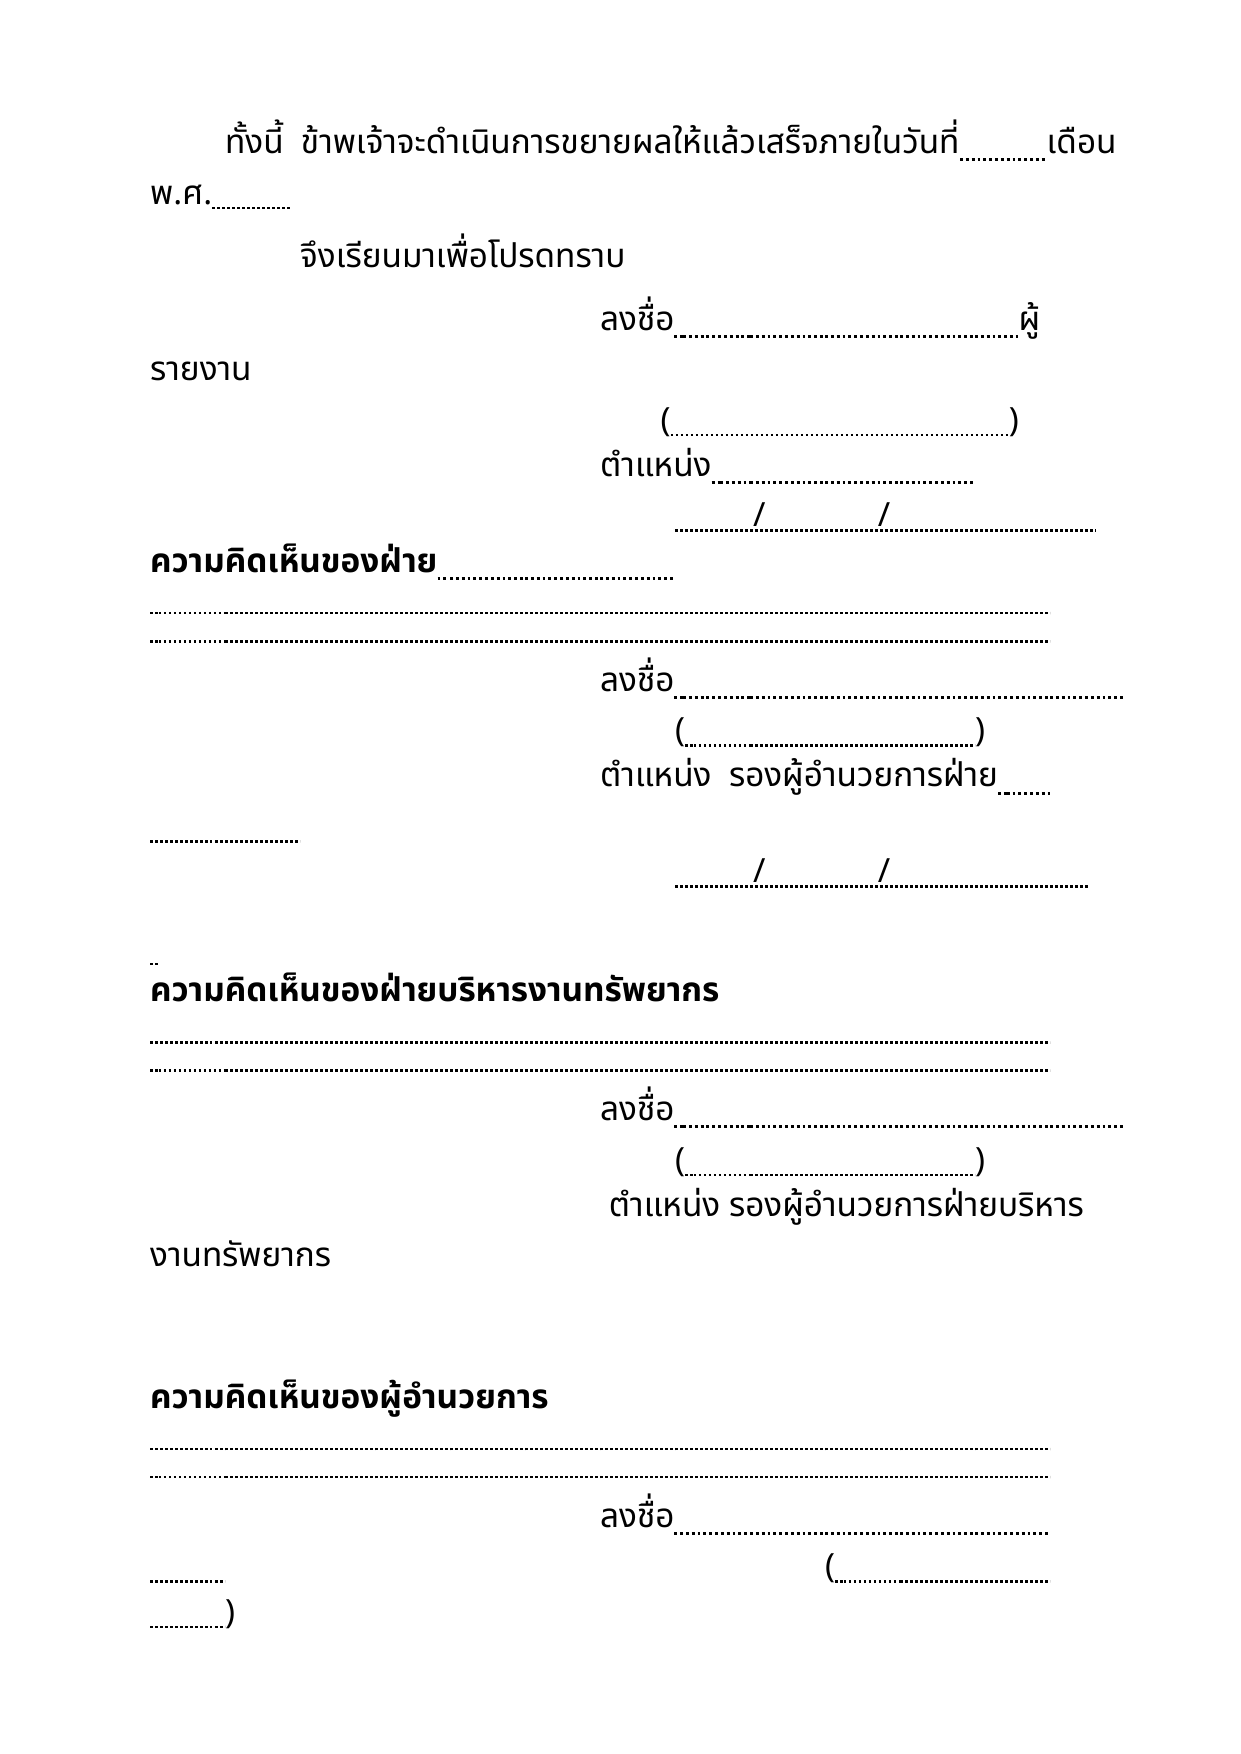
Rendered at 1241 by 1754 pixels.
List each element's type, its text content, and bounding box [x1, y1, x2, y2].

text จึงเรียนมาเพื่อโปรดทราบ [150, 232, 1120, 282]
text ลงชื่อ [150, 656, 1120, 706]
text ( ) [150, 1136, 1120, 1181]
text ( ) [150, 706, 1120, 751]
text ลงชื่อ ผู้รายงาน [150, 294, 1120, 395]
text ความคิดเห็นของฝ่าย [150, 537, 1120, 587]
text ( ) [150, 395, 1120, 441]
text ตำแหน่ง รองผู้อำนวยการฝ่ายบริหารงานทรัพยากร [150, 1181, 1120, 1282]
text ทั้งนี้ ข้าพเจ้าจะดำเนินการขยายผลให้แล้วเสร็จภายในวันที่ เดือน พ.ศ. เ [150, 118, 1120, 219]
text / / [150, 491, 1120, 537]
text ความคิดเห็นของผู้อำนวยการ [150, 1373, 1120, 1423]
text ตำแหน่ง [150, 441, 1120, 491]
text ลงชื่อ ( ) [150, 1492, 1120, 1633]
text ความคิดเห็นของฝ่ายบริหารงานทรัพยากร [150, 966, 1120, 1017]
text ตำแหน่ง รองผู้อำนวยการฝ่าย [150, 751, 1120, 847]
text ลงชื่อ [150, 1085, 1120, 1136]
text / / [150, 847, 1120, 893]
